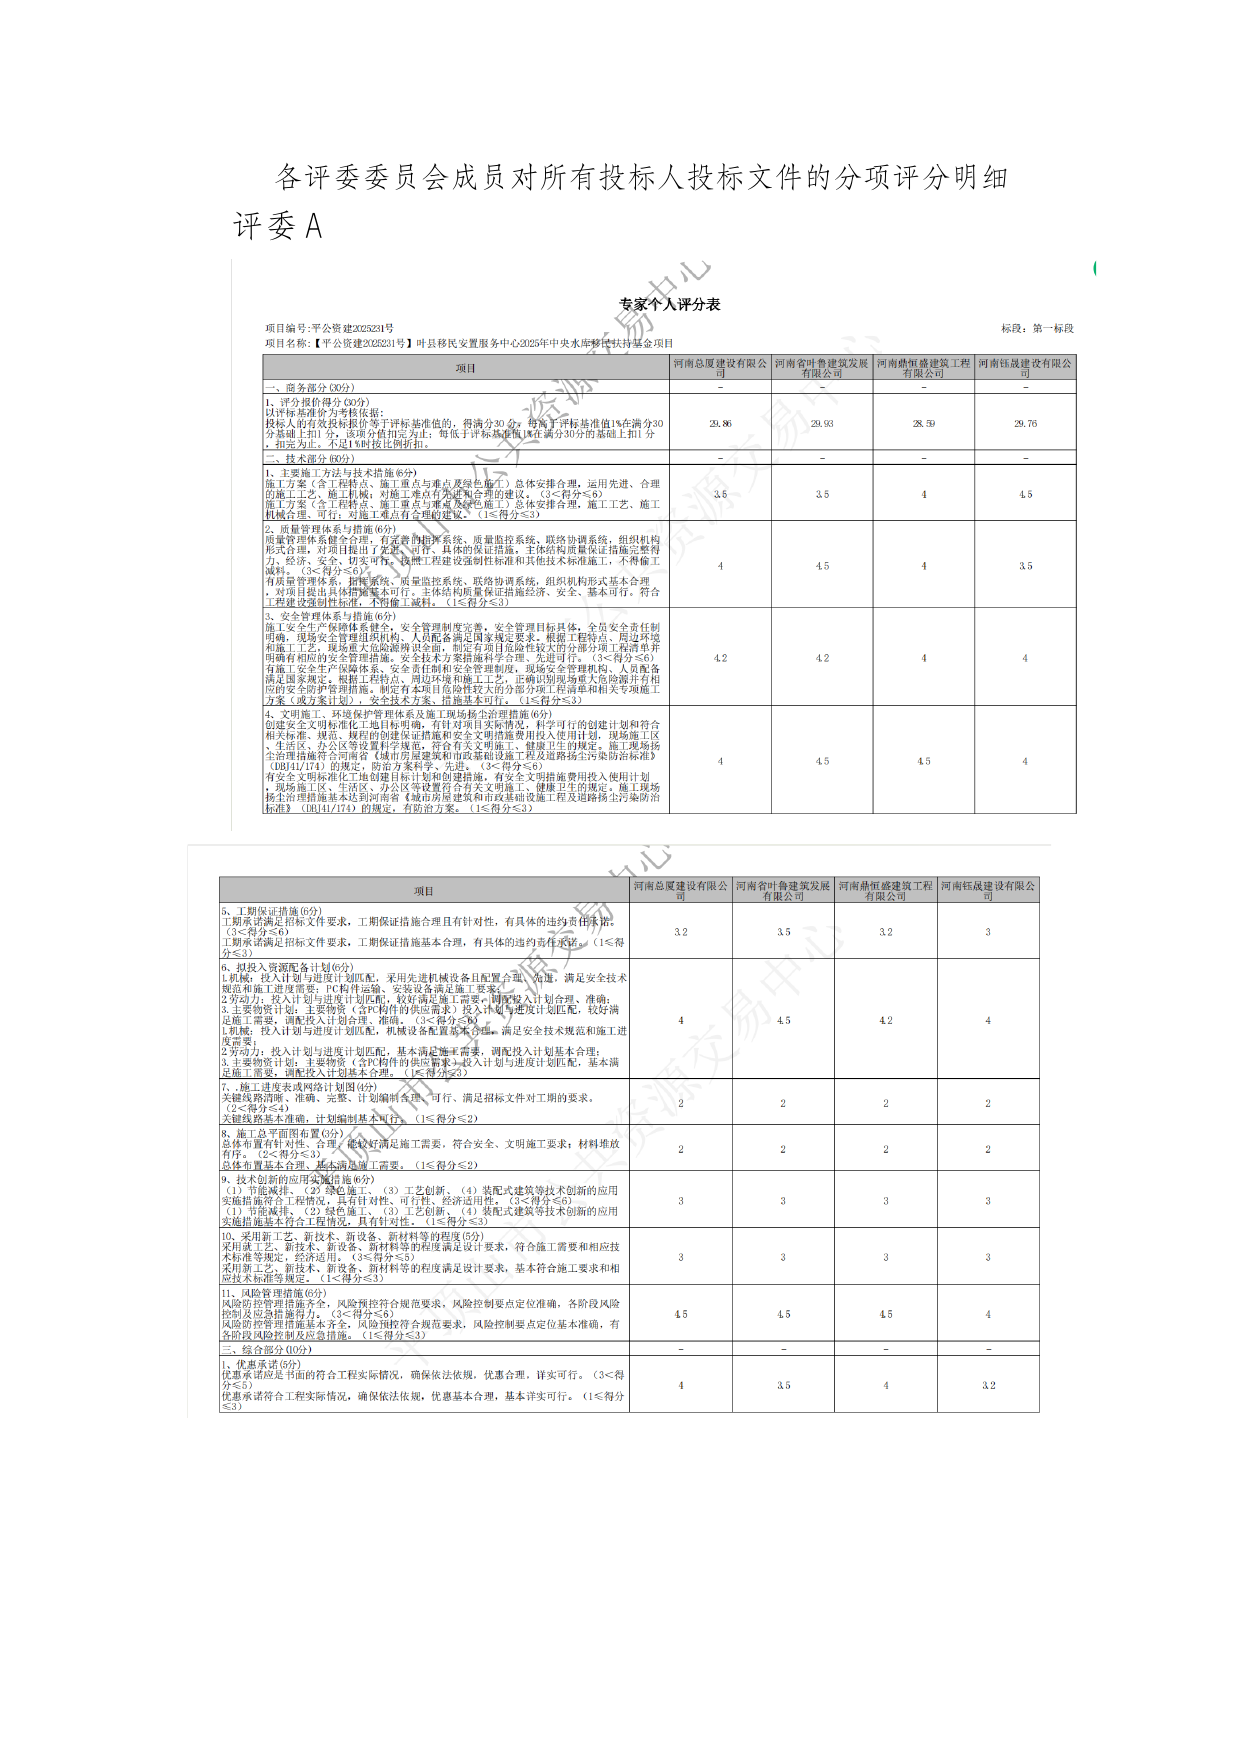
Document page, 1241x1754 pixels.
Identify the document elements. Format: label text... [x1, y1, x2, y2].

text 评委A [187, 194, 1053, 259]
picture [187, 844, 1052, 1418]
text 各评委委员会成员对所有投标人投标文件的分项评分明细 [187, 162, 1053, 194]
picture [231, 259, 1097, 831]
